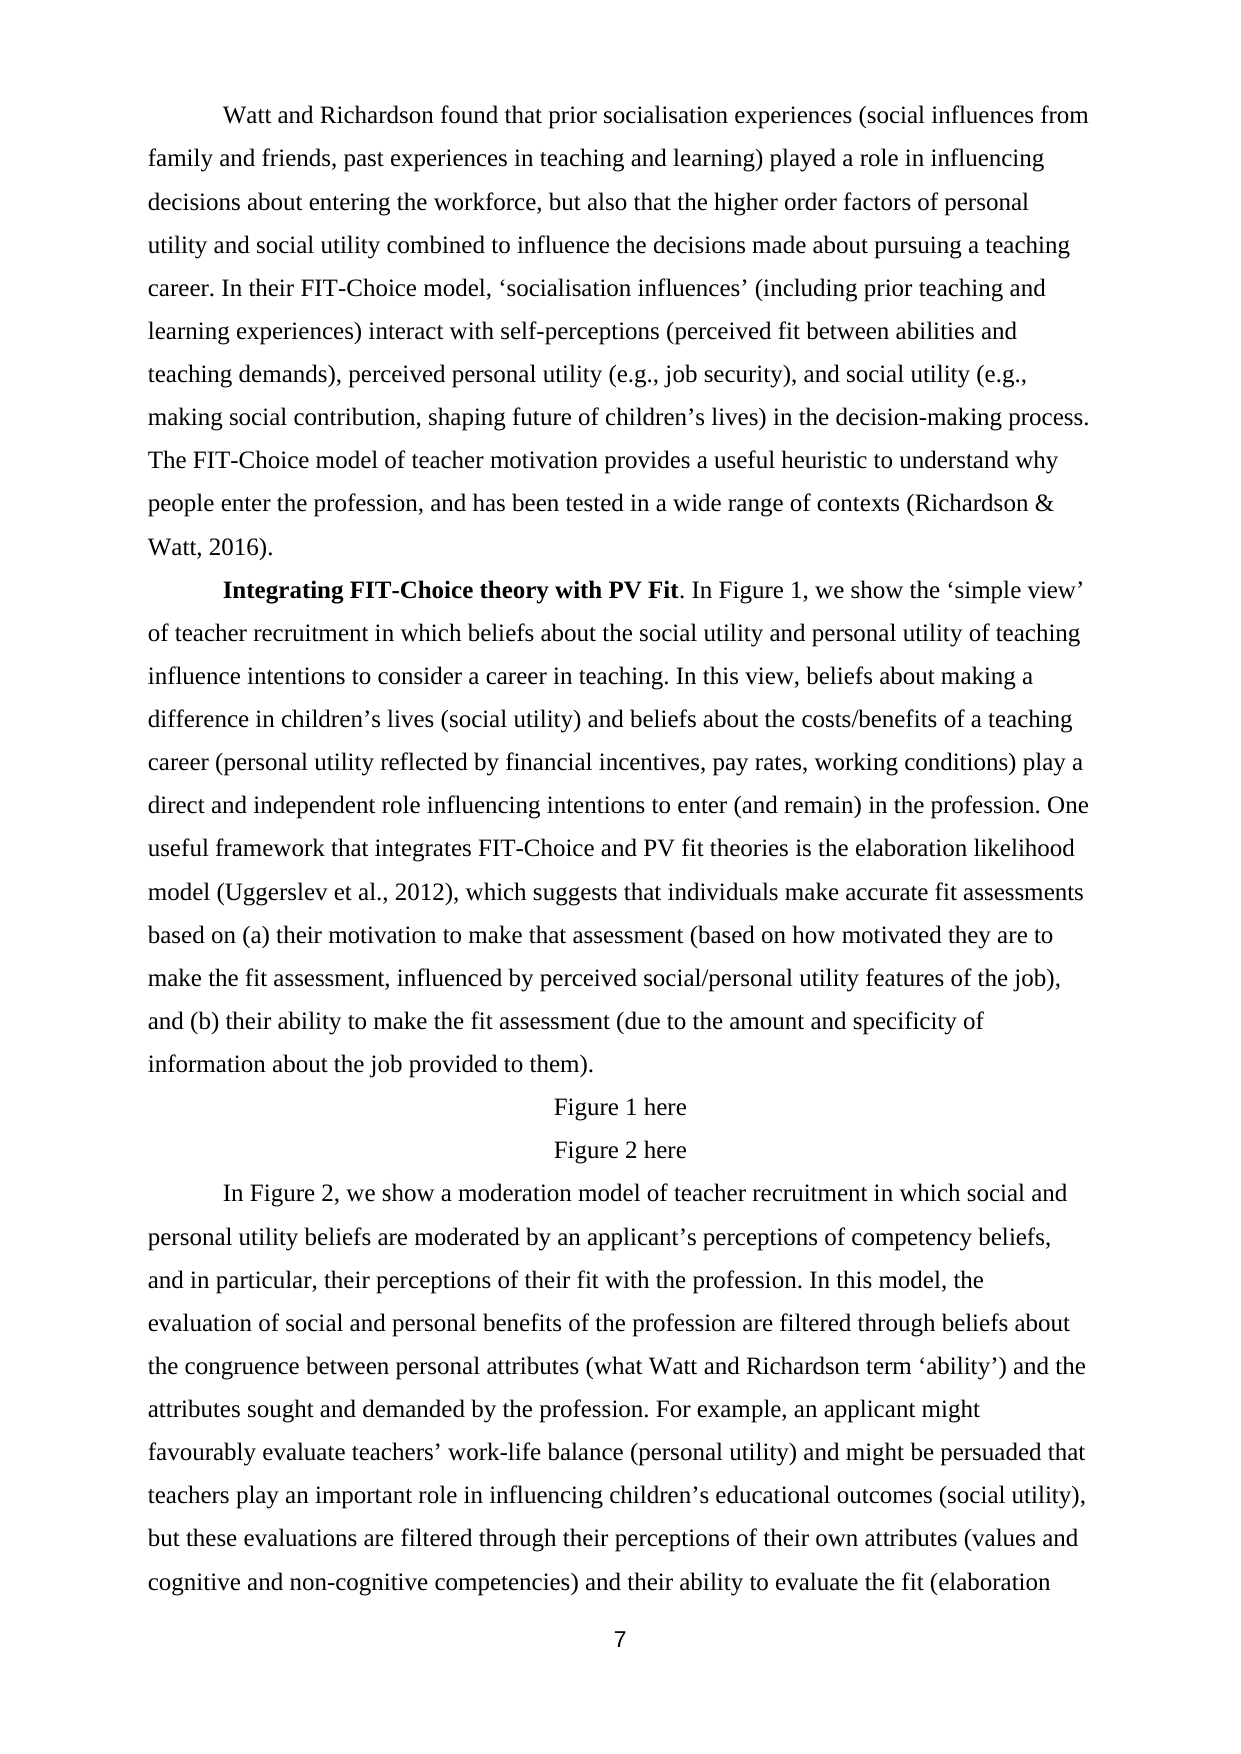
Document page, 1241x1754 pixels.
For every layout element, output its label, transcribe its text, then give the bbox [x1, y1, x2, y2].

text Integrating FIT-Choice theory with PV Fit. In Figure 1, we show the ‘simple view’ of teacher recruitment in which beliefs about the social utility and personal utility of teaching influence intentions to consider a career in teaching. In this view, beliefs about making a difference in children’s lives (social utility) and beliefs about the costs/benefits of a teaching career (personal utility reflected by financial incentives, pay rates, working conditions) play a direct and independent role influencing intentions to enter (and remain) in the profession. One useful framework that integrates FIT-Choice and PV fit theories is the elaboration likelihood model (Uggerslev et al., 2012), which suggests that individuals make accurate fit assessments based on (a) their motivation to make that assessment (based on how motivated they are to make the fit assessment, influenced by perceived social/personal utility features of the job), and (b) their ability to make the fit assessment (due to the amount and specificity of information about the job provided to them). [148, 575, 1092, 1078]
text Figure 1 here [148, 1092, 1092, 1121]
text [148, 1178, 1092, 1595]
text Watt and Richardson found that prior socialisation experiences (social influences from family and friends, past experiences in teaching and learning) played a role in influencing decisions about entering the workforce, but also that the higher order factors of personal utility and social utility combined to influence the decisions made about pursuing a teaching career. In their FIT-Choice model, ‘socialisation influences’ (including prior teaching and learning experiences) interact with self-perceptions (perceived fit between abilities and teaching demands), perceived personal utility (e.g., job security), and social utility (e.g., making social contribution, shaping future of children’s lives) in the decision-making process. The FIT-Choice model of teacher motivation provides a useful heuristic to understand why people enter the profession, and has been tested in a wide range of contexts (Richardson & Watt, 2016). [148, 100, 1092, 560]
text Figure 2 here [148, 1135, 1092, 1164]
